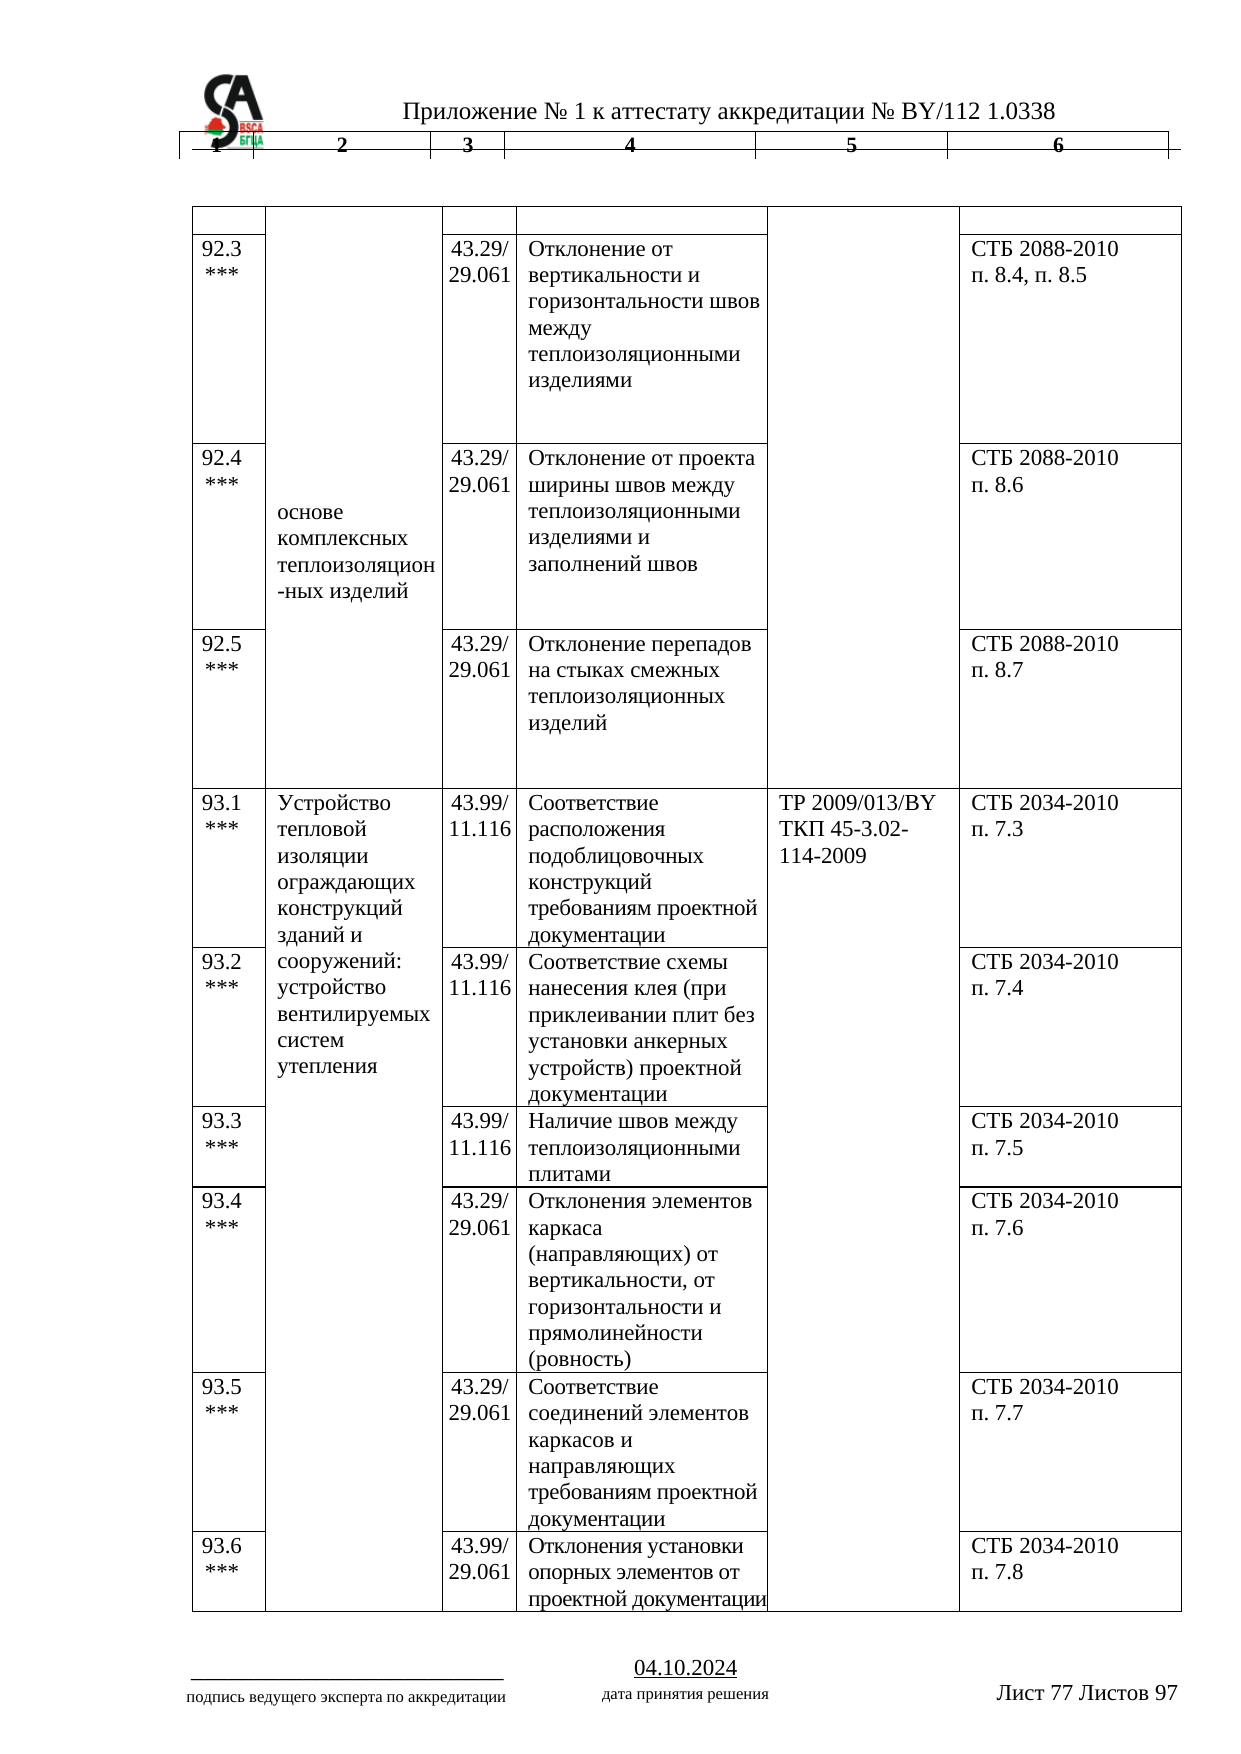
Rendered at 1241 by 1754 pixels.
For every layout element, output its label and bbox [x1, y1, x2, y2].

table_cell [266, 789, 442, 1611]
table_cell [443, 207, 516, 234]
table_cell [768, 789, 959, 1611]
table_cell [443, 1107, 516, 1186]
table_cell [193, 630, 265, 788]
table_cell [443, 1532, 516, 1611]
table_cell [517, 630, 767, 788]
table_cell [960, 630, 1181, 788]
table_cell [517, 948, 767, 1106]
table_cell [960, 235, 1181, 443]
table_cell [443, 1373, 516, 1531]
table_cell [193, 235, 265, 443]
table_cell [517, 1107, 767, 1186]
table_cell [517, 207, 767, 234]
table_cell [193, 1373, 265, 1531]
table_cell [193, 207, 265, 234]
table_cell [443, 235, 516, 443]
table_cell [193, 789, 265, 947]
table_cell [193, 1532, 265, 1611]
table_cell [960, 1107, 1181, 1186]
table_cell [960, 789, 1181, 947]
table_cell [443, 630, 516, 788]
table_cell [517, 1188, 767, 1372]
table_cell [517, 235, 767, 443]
picture [254, 132, 265, 149]
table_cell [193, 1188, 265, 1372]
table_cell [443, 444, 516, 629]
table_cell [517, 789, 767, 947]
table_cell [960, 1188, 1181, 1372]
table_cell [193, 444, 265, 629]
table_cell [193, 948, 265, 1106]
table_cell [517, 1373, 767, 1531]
picture [203, 72, 265, 131]
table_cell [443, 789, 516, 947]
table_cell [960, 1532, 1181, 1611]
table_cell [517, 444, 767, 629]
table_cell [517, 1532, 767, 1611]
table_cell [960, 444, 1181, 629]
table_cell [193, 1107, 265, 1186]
picture [203, 132, 253, 149]
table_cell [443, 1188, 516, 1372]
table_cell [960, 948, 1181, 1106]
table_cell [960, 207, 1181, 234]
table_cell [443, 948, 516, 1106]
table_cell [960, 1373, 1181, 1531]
